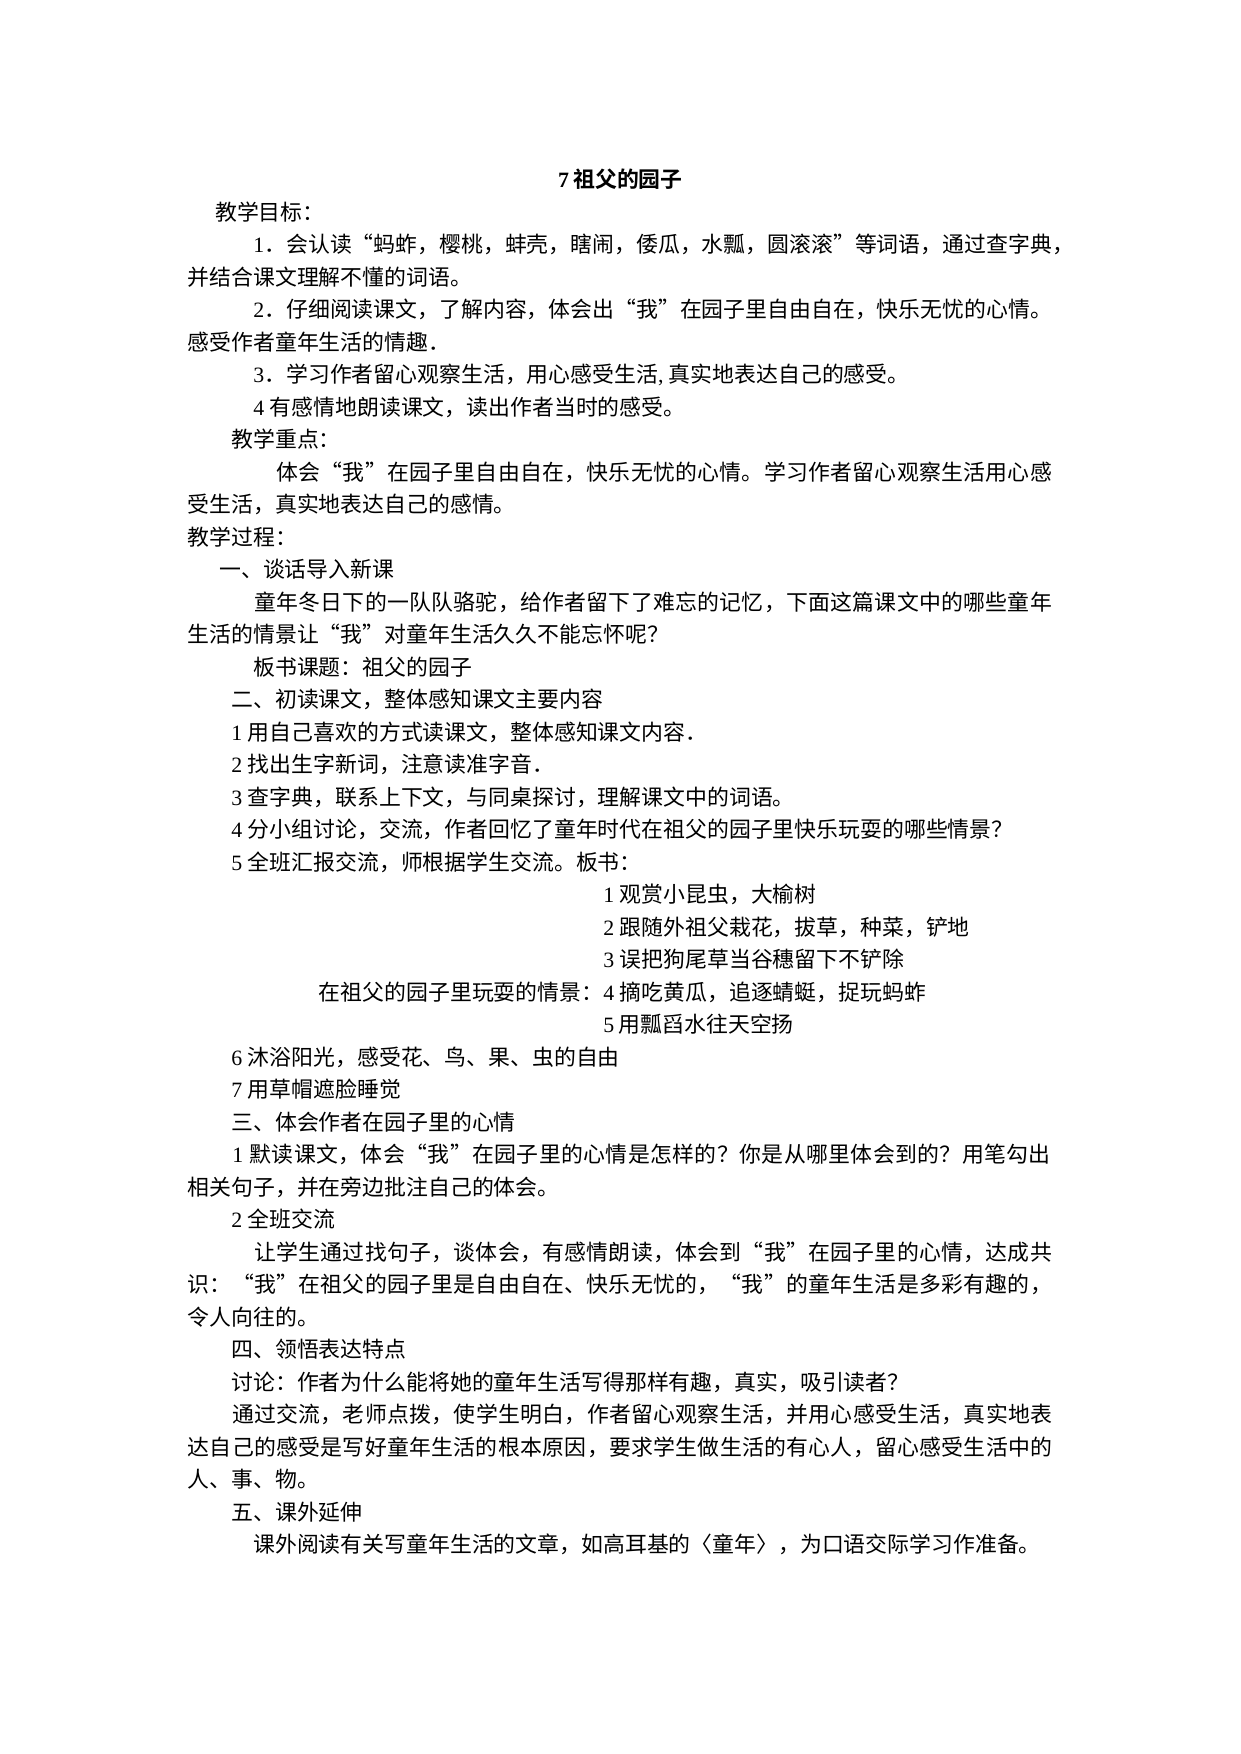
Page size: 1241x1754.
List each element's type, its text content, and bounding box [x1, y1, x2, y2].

text 让学生通过找句子，谈体会，有感情朗读，体会到“我”在园子里的心情，达成共识：“我”在祖父的园子里是自由自在、快乐无忧的，“我”的童年生活是多彩有趣的，令人向往的。 [187, 1234, 1053, 1332]
text 5 全班汇报交流，师根据学生交流。板书： [187, 844, 1053, 877]
text 通过交流，老师点拨，使学生明白，作者留心观察生活，并用心感受生活，真实地表达自己的感受是写好童年生活的根本原因，要求学生做生活的有心人，留心感受生活中的人、事、物。 [187, 1397, 1053, 1494]
text 教学重点： [187, 422, 1053, 454]
text 童年冬日下的一队队骆驼，给作者留下了难忘的记忆，下面这篇课文中的哪些童年生活的情景让“我”对童年生活久久不能忘怀呢？ [187, 584, 1053, 649]
text 4 分小组讨论，交流，作者回忆了童年时代在祖父的园子里快乐玩耍的哪些情景？ [187, 812, 1053, 844]
text 1 观赏小昆虫，大榆树 [187, 877, 1053, 909]
text 5用瓢舀水往天空扬 [187, 1007, 1053, 1039]
text 体会“我”在园子里自由自在，快乐无忧的心情。学习作者留心观察生活用心感受生活，真实地表达自己的感情。 [187, 454, 1053, 519]
text 课外阅读有关写童年生活的文章，如高耳基的〈童年〉，为口语交际学习作准备。 [187, 1527, 1053, 1559]
text 五、课外延伸 [187, 1494, 1053, 1527]
text 3 查字典，联系上下文，与同桌探讨，理解课文中的词语。 [187, 779, 1053, 812]
text 板书课题：祖父的园子 [187, 649, 1053, 682]
text 一、谈话导入新课 [187, 552, 1053, 584]
text 教学过程： [187, 519, 1053, 552]
text 1．会认读“蚂蚱，樱桃，蚌壳，瞎闹，倭瓜，水瓢，圆滚滚”等词语，通过查字典，并结合课文理解不懂的词语。 [187, 227, 1053, 292]
text 1 默读课文，体会“我”在园子里的心情是怎样的？你是从哪里体会到的？用笔勾出相关句子，并在旁边批注自己的体会。 [187, 1137, 1053, 1202]
text 2．仔细阅读课文，了解内容，体会出“我”在园子里自由自在，快乐无忧的心情。感受作者童年生活的情趣． [187, 292, 1053, 357]
text 二、初读课文，整体感知课文主要内容 [187, 682, 1053, 714]
text 三、体会作者在园子里的心情 [187, 1104, 1053, 1137]
text 2 跟随外祖父栽花，拔草，种菜，铲地 [187, 909, 1053, 942]
text 四、领悟表达特点 [187, 1332, 1053, 1364]
text 2 找出生字新词，注意读准字音． [187, 747, 1053, 779]
text 3 误把狗尾草当谷穗留下不铲除 [187, 942, 1053, 974]
text 2 全班交流 [187, 1202, 1053, 1234]
text 1 用自己喜欢的方式读课文，整体感知课文内容． [187, 714, 1053, 747]
text 6 沐浴阳光，感受花、鸟、果、虫的自由 [187, 1039, 1053, 1072]
text 在祖父的园子里玩耍的情景：4 摘吃黄瓜，追逐蜻蜓，捉玩蚂蚱 [187, 974, 1053, 1007]
text 4 有感情地朗读课文，读出作者当时的感受。 [187, 389, 1053, 422]
text 3．学习作者留心观察生活，用心感受生活, 真实地表达自己的感受。 [187, 357, 1053, 389]
text 7祖父的园子 [187, 162, 1053, 194]
text 讨论：作者为什么能将她的童年生活写得那样有趣，真实，吸引读者？ [187, 1364, 1053, 1397]
text 教学目标： [187, 194, 1053, 227]
text 7 用草帽遮脸睡觉 [187, 1072, 1053, 1104]
